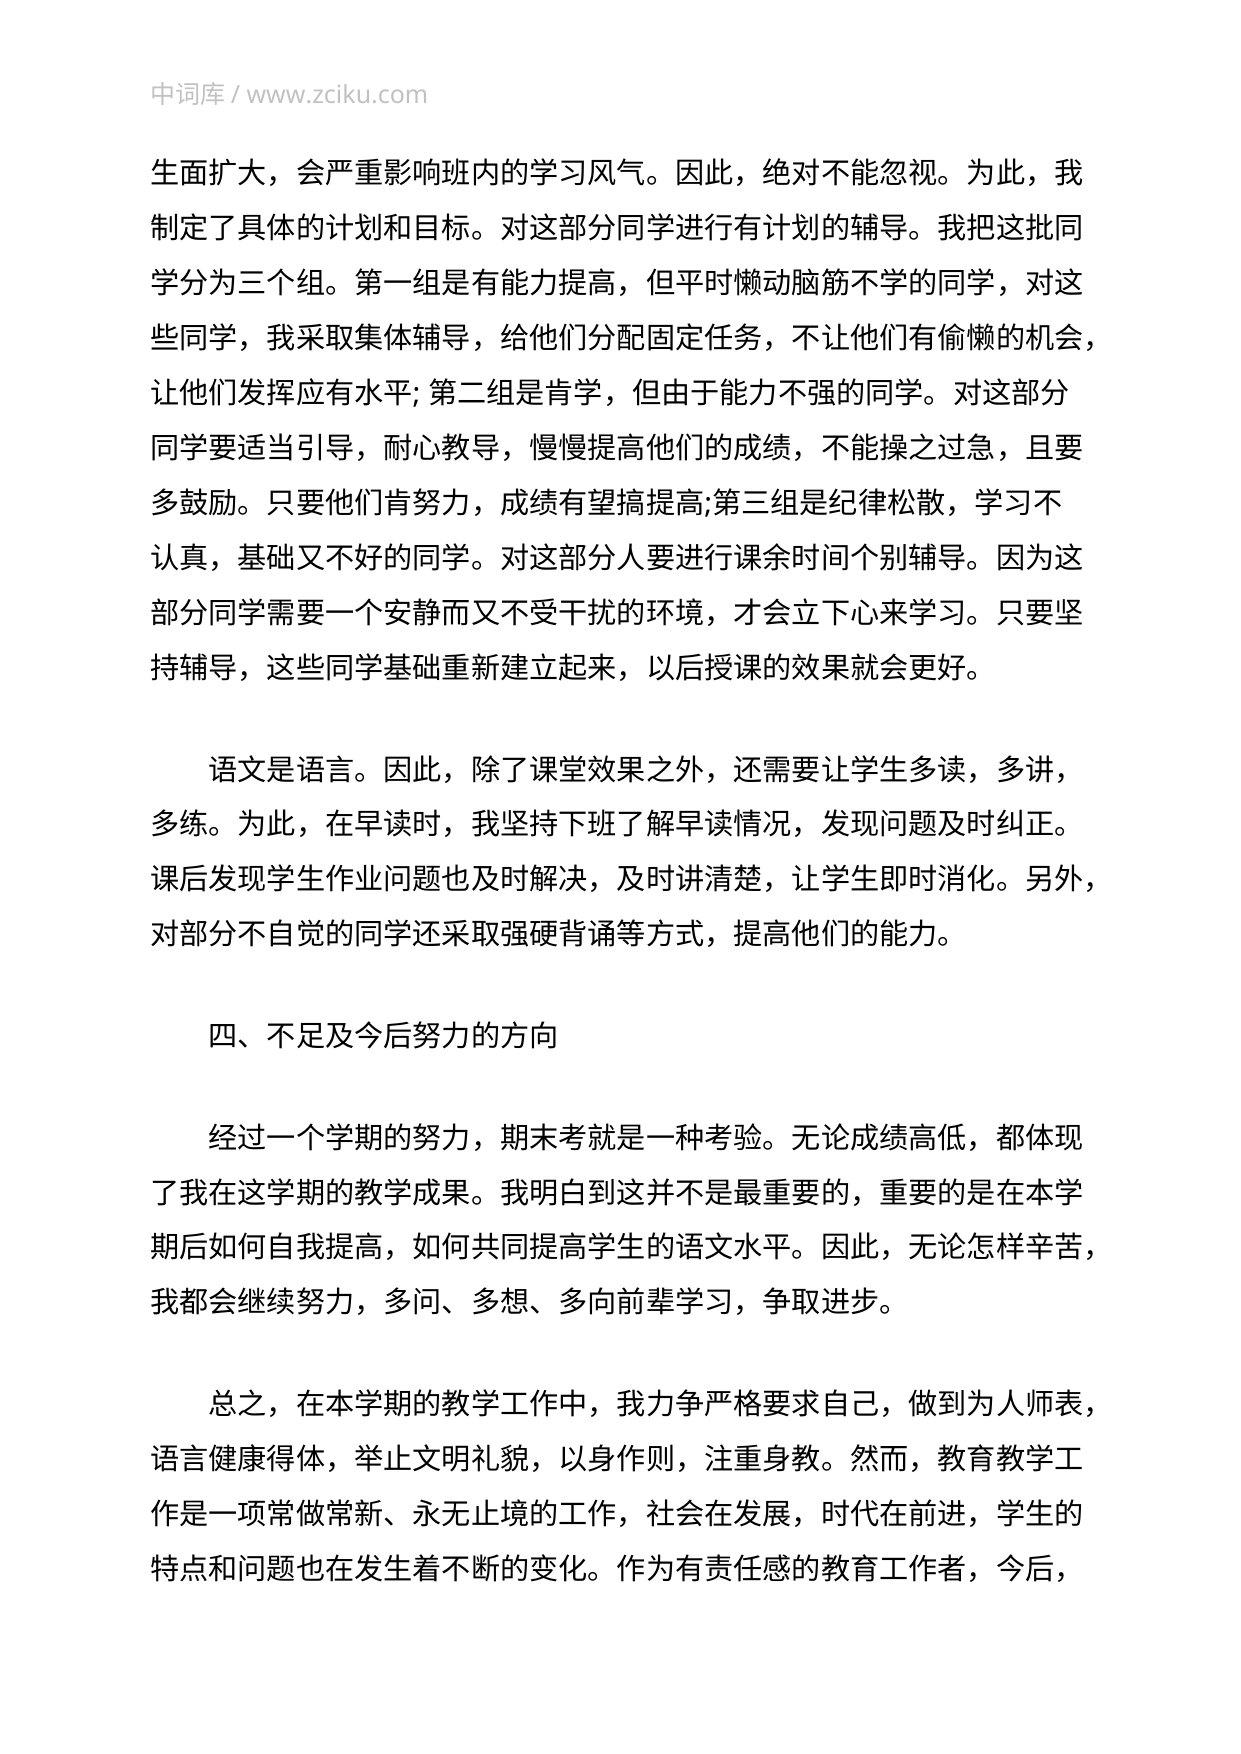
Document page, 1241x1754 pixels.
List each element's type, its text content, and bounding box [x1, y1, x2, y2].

text 四、不足及今后努力的方向 [150, 1012, 1090, 1055]
text 语文是语言。因此，除了课堂效果之外，还需要让学生多读，多讲，多练。为此，在早读时，我坚持下班了解早读情况，发现问题及时纠正。课后发现学生作业问题也及时解决，及时讲清楚，让学生即时消化。另外，对部分不自觉的同学还采取强硬背诵等方式，提高他们的能力。 [150, 746, 1090, 953]
text 经过一个学期的努力，期末考就是一种考验。无论成绩高低，都体现了我在这学期的教学成果。我明白到这并不是最重要的，重要的是在本学期后如何自我提高，如何共同提高学生的语文水平。因此，无论怎样辛苦，我都会继续努力，多问、多想、多向前辈学习，争取进步。 [150, 1114, 1090, 1321]
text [150, 1381, 1090, 1588]
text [150, 150, 1090, 687]
